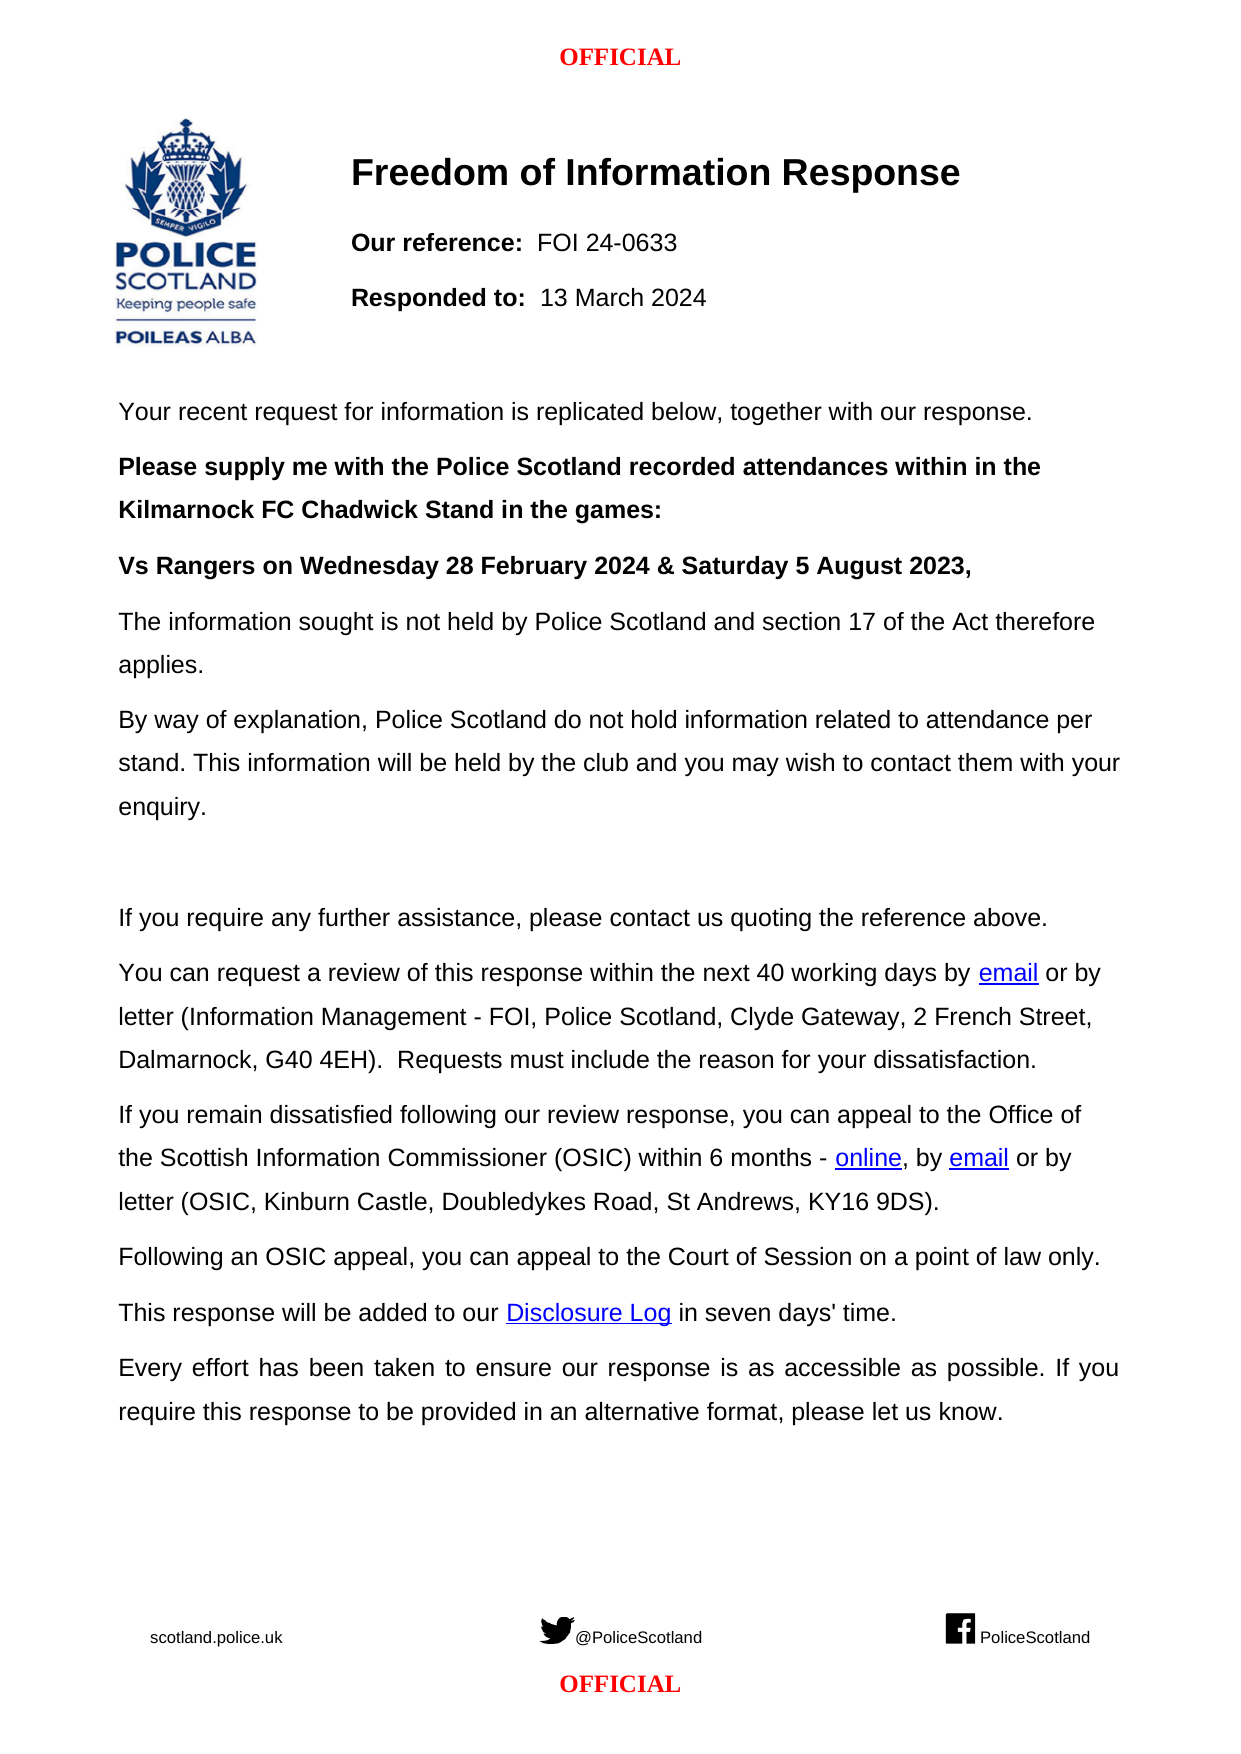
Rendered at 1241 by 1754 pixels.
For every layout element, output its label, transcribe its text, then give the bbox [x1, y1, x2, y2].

text This response will be added to our Disclosure Log in seven days' time. [118, 1298, 1122, 1326]
text If you remain dissatisfied following our review response, you can appeal to the Office of the Scottish Information Commissioner (OSIC) within 6 months - online, by email or by letter (OSIC, Kinburn Castle, Doubledykes Road, St Andrews, KY16 9DS). [118, 1100, 1122, 1215]
text If you require any further assistance, please contact us quoting the reference above. [118, 903, 1122, 931]
table_header [103, 118, 339, 384]
picture [538, 1617, 575, 1644]
picture [945, 1613, 976, 1644]
text Vs Rangers on Wednesday 28 February 2024 & Saturday 5 August 2023, [118, 551, 1122, 579]
text Following an OSIC appeal, you can appeal to the Court of Session on a point of law only. [118, 1242, 1122, 1271]
text The information sought is not held by Police Scotland and section 17 of the Act therefore applies. [118, 606, 1122, 678]
text You can request a review of this response within the next 40 working days by email or by letter (Information Management - FOI, Police Scotland, Clyde Gateway, 2 French Street, Dalmarnock, G40 4EH). Requests must include the reason for your dissatisfaction. [118, 958, 1122, 1073]
table_header Freedom of Information Response Our reference: FOI 24-0633 Responded to: 13 March 2024 [340, 118, 1121, 384]
text Please supply me with the Police Scotland recorded attendances within in the Kilmarnock FC Chadwick Stand in the games: [118, 452, 1122, 524]
text Your recent request for information is replicated below, together with our response. [118, 396, 1122, 425]
text Every effort has been taken to ensure our response is as accessible as possible. If you require this response to be provided in an alternative format, please let us know. [118, 1353, 1122, 1425]
picture [114, 118, 257, 347]
text By way of explanation, Police Scotland do not hold information related to attendance per stand. This information will be held by the club and you may wish to contact them with your enquiry. [118, 705, 1122, 820]
